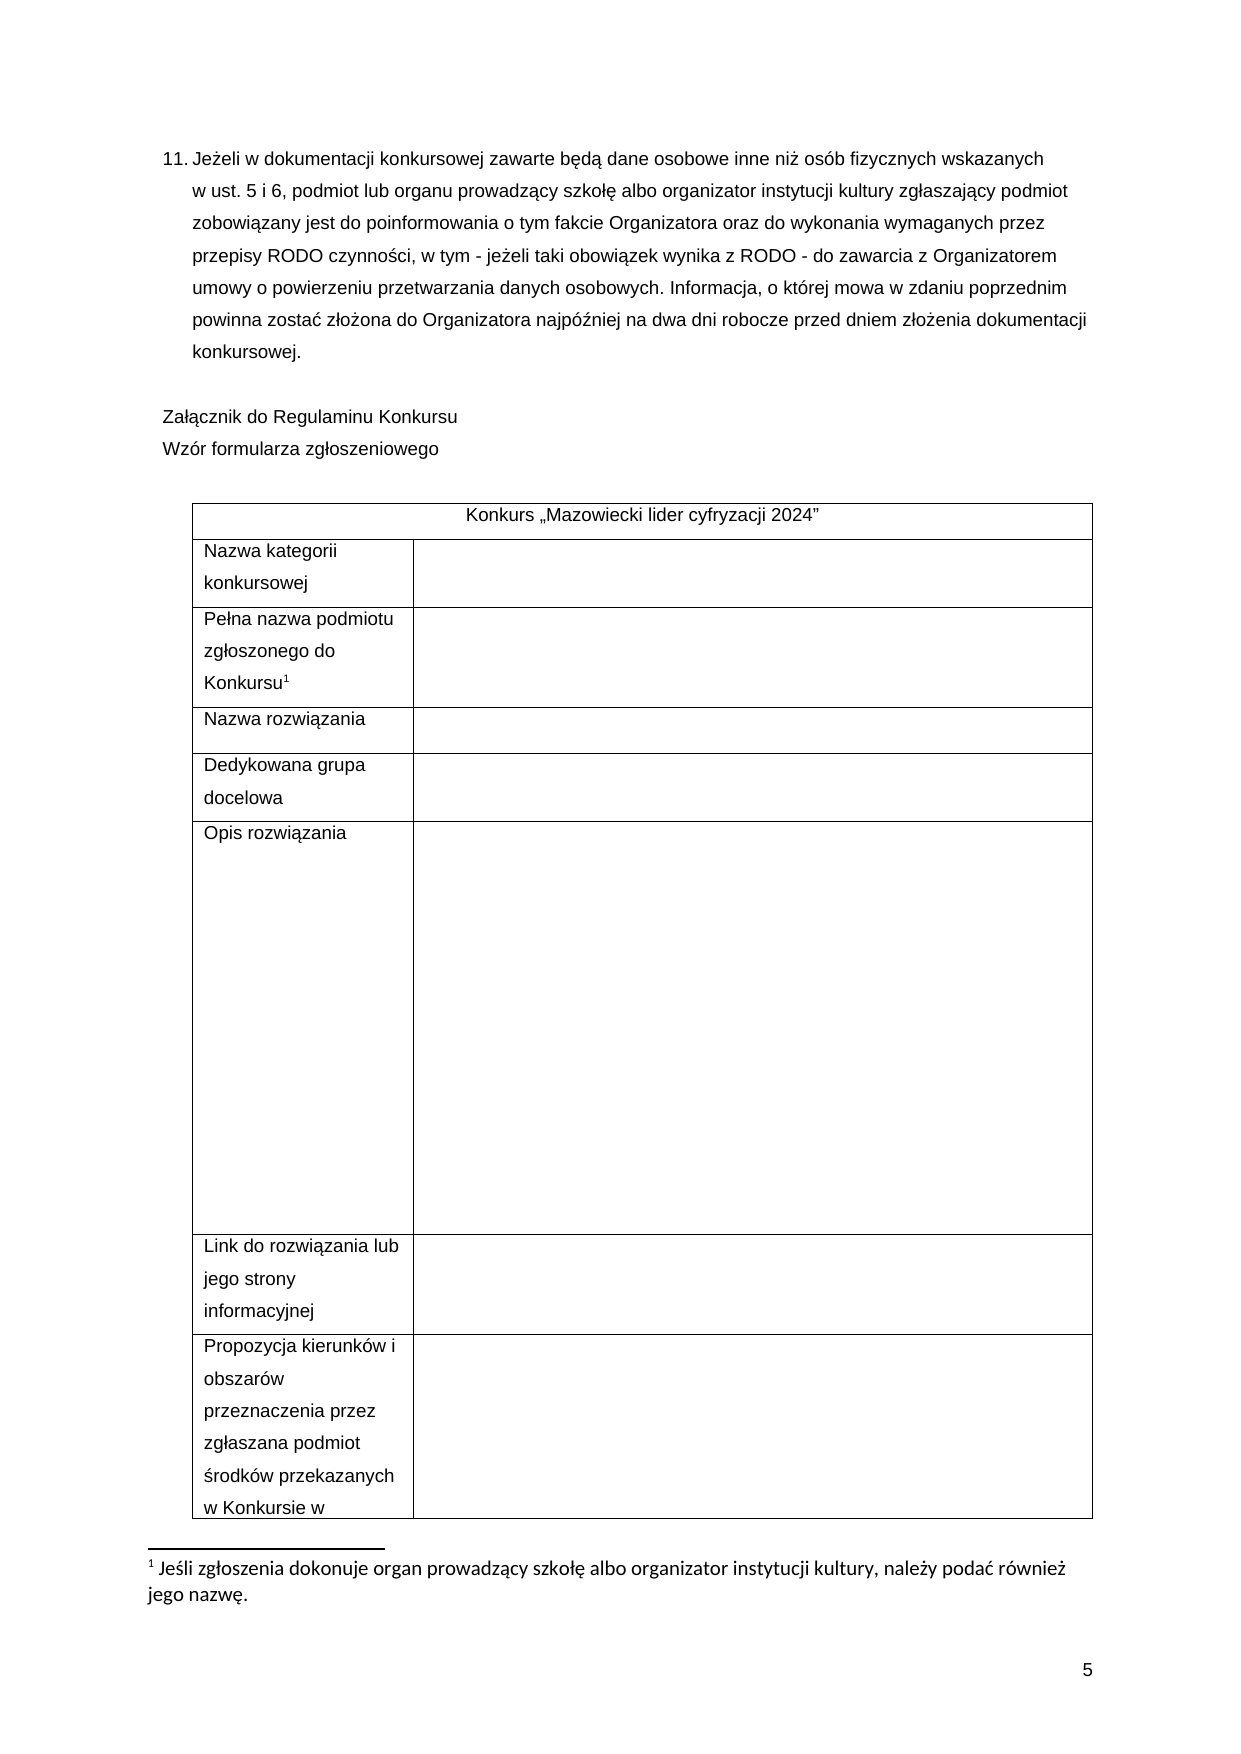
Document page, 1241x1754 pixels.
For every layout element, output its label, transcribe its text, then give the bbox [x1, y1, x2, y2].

table_cell Link do rozwiązania lub jego strony informacyjnej [193, 1235, 413, 1334]
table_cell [193, 1335, 413, 1518]
table_cell [414, 540, 1092, 607]
table_cell [414, 1235, 1092, 1334]
table_cell Nazwa kategorii konkursowej [193, 540, 413, 607]
table_cell Opis rozwiązania [193, 822, 413, 1234]
table_header Konkurs „Mazowiecki lider cyfryzacji 2024” [193, 504, 1092, 538]
list Jeżeli w dokumentacji konkursowej zawarte będą dane osobowe inne niż osób fizycznych wskazanych w ust. 5 i 6, podmiot lub organu prowadzący szkołę albo organizator instytucji kultury zgłaszający podmiot zobowiązany jest do poinformowania o tym fakcie Organizatora oraz do wykonania wymaganych przez przepisy RODO czynności, w tym - jeżeli taki obowiązek wynika z RODO - do zawarcia z Organizatorem umowy o powierzeniu przetwarzania danych osobowych. Informacja, o której mowa w zdaniu poprzednim powinna zostać złożona do Organizatora najpóźniej na dwa dni robocze przed dniem złożenia dokumentacji konkursowej. [162, 148, 1093, 363]
table_cell [414, 1335, 1092, 1518]
table_cell Nazwa rozwiązania [193, 708, 413, 753]
table_cell [414, 822, 1092, 1234]
table_cell [414, 608, 1092, 707]
list Wzór formularza zgłoszeniowego [162, 438, 1093, 460]
list Załącznik do Regulaminu Konkursu [162, 406, 1093, 427]
table_cell Pełna nazwa podmiotu zgłoszonego do Konkursu [193, 608, 413, 707]
table_cell Dedykowana grupa docelowa [193, 754, 413, 821]
table_cell [414, 754, 1092, 821]
table_cell [414, 708, 1092, 753]
